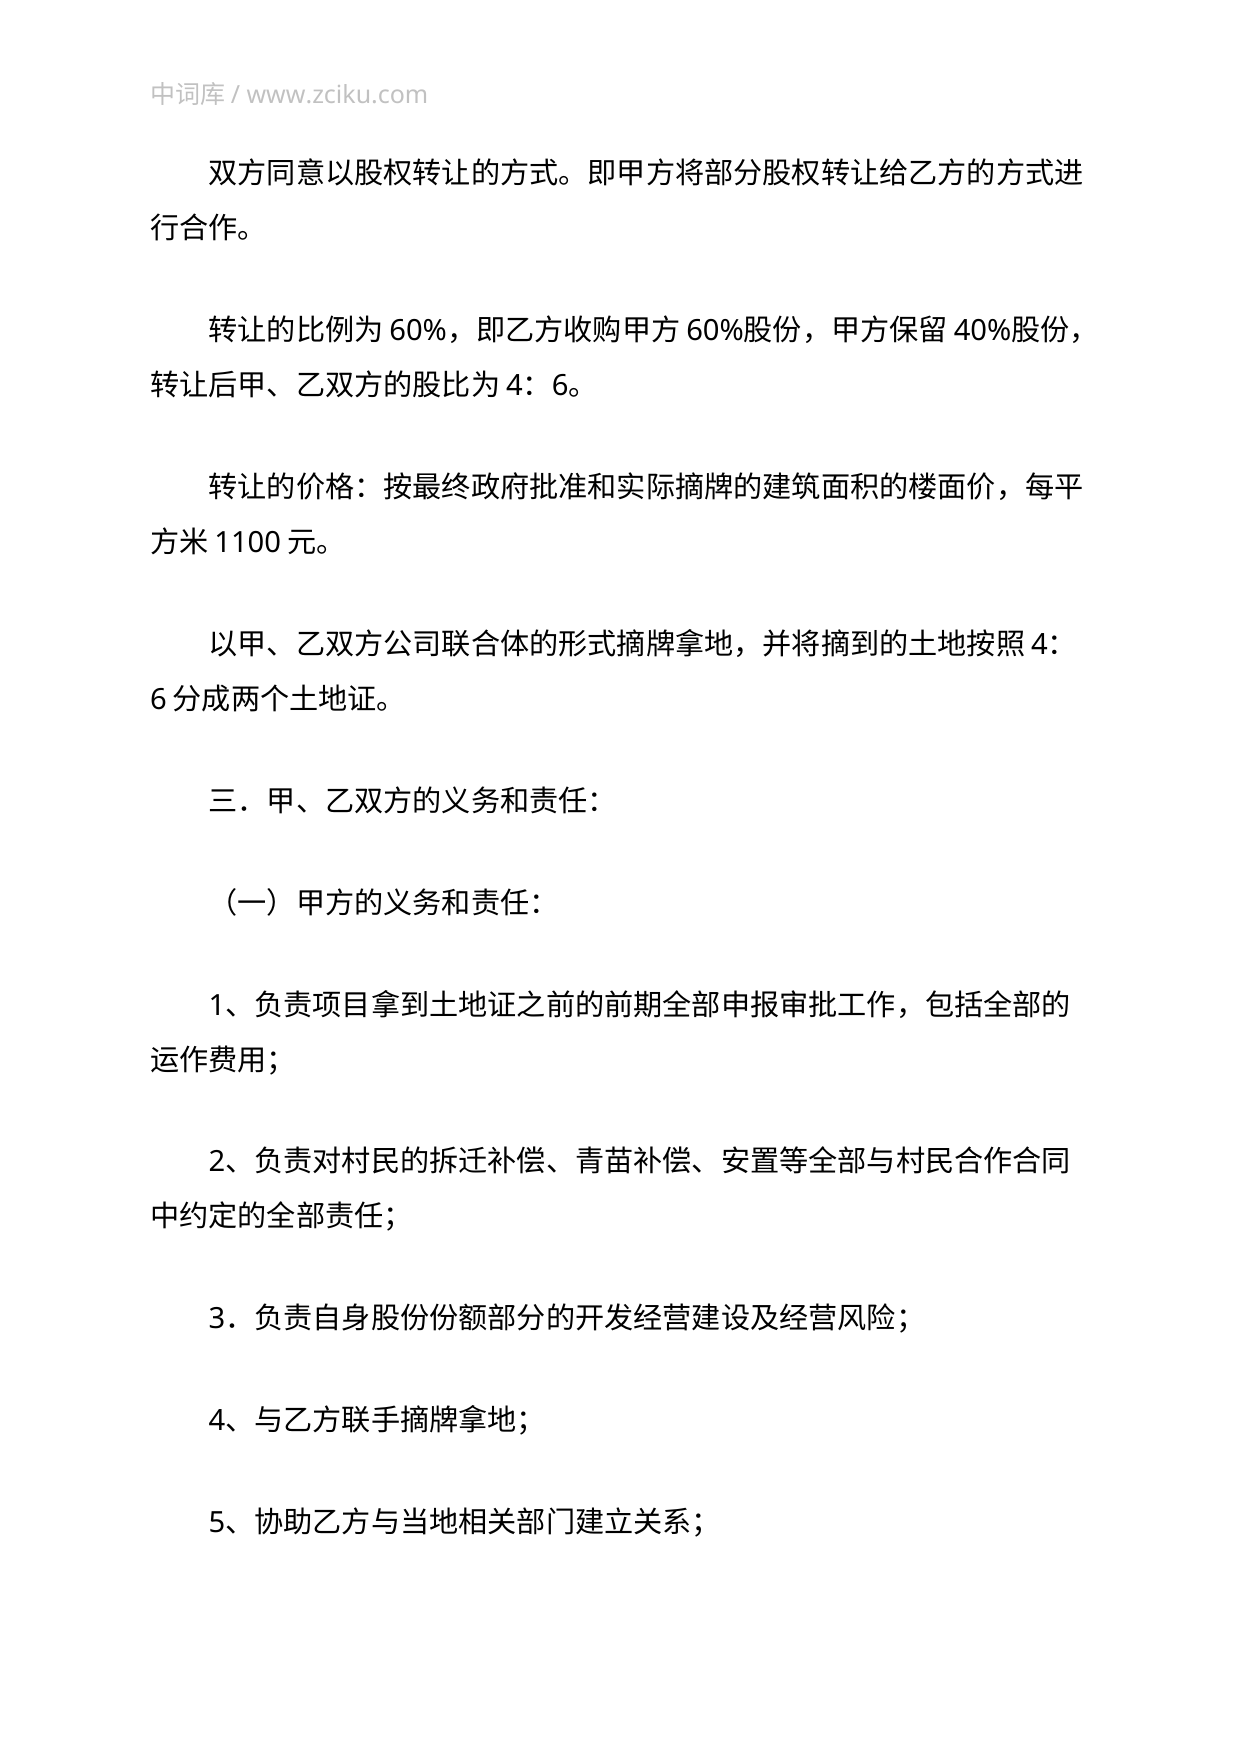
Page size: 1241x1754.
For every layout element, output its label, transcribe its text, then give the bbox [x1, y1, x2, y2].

text 三．甲、乙双方的义务和责任： [150, 777, 1090, 820]
text （一）甲方的义务和责任： [150, 879, 1090, 922]
text 4、与乙方联手摘牌拿地； [150, 1397, 1090, 1439]
text 1、负责项目拿到土地证之前的前期全部申报审批工作，包括全部的运作费用； [150, 981, 1090, 1078]
text 双方同意以股权转让的方式。即甲方将部分股权转让给乙方的方式进行合作。 [150, 150, 1090, 247]
text 以甲、乙双方公司联合体的形式摘牌拿地，并将摘到的土地按照4：6分成两个土地证。 [150, 621, 1090, 718]
text 转让的比例为60%，即乙方收购甲方60%股份，甲方保留40%股份，转让后甲、乙双方的股比为4：6。 [150, 307, 1090, 404]
text 5、协助乙方与当地相关部门建立关系； [150, 1498, 1090, 1541]
text 转让的价格：按最终政府批准和实际摘牌的建筑面积的楼面价，每平方米1100元。 [150, 464, 1090, 561]
text 3．负责自身股份份额部分的开发经营建设及经营风险； [150, 1294, 1090, 1337]
text 2、负责对村民的拆迁补偿、青苗补偿、安置等全部与村民合作合同中约定的全部责任； [150, 1138, 1090, 1235]
